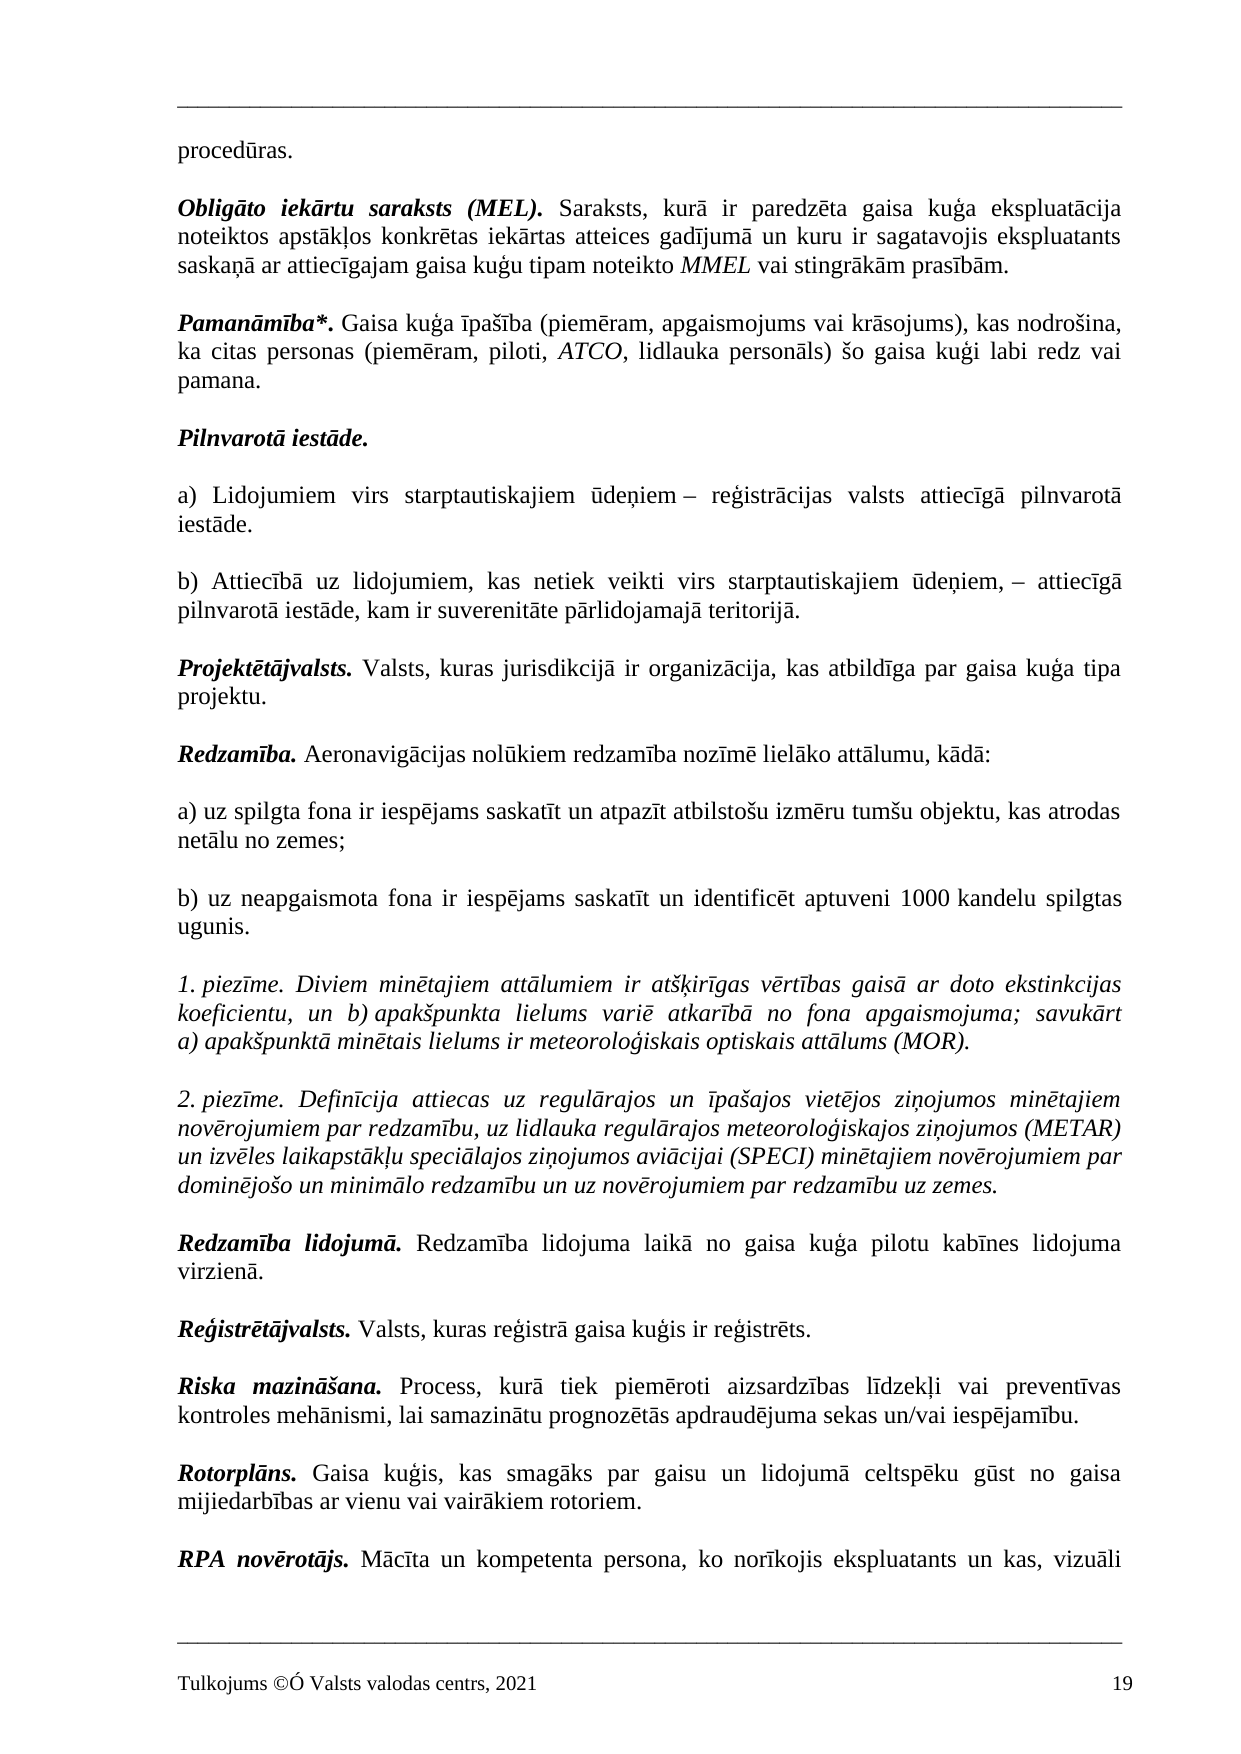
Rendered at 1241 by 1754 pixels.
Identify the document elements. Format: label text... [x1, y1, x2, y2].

text Redzamība. Aeronavigācijas nolūkiem redzamība nozīmē lielāko attālumu, kādā: [177, 739, 1122, 768]
text b) uz neapgaismota fona ir iespējams saskatīt un identificēt aptuveni 1000 kandelu spilgtas ugunis. [177, 883, 1122, 940]
text a) uz spilgta fona ir iespējams saskatīt un atpazīt atbilstošu izmēru tumšu objektu, kas atrodas netālu no zemes; [177, 796, 1122, 854]
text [177, 135, 1122, 164]
text b) Attiecībā uz lidojumiem, kas netiek veikti virs starptautiskajiem ūdeņiem, – attiecīgā pilnvarotā iestāde, kam ir suverenitāte pārlidojamajā teritorijā. [177, 566, 1122, 624]
text Pamanāmība*. Gaisa kuģa īpašība (piemēram, apgaismojums vai krāsojums), kas nodrošina, ka citas personas (piemēram, piloti, ATCO, lidlauka personāls) šo gaisa kuģi labi redz vai pamana. [177, 308, 1122, 394]
text Projektētājvalsts. Valsts, kuras jurisdikcijā ir organizācija, kas atbildīga par gaisa kuģa tipa projektu. [177, 653, 1122, 710]
text Pilnvarotā iestāde. [177, 423, 1122, 451]
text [177, 1544, 1122, 1573]
text a) Lidojumiem virs starptautiskajiem ūdeņiem – reģistrācijas valsts attiecīgā pilnvarotā iestāde. [177, 480, 1122, 538]
text Rotorplāns. Gaisa kuģis, kas smagāks par gaisu un lidojumā celtspēku gūst no gaisa mijiedarbības ar vienu vai vairākiem rotoriem. [177, 1458, 1122, 1515]
text 2. piezīme. Definīcija attiecas uz regulārajos un īpašajos vietējos ziņojumos minētajiem novērojumiem par redzamību, uz lidlauka regulārajos meteoroloģiskajos ziņojumos (METAR) un izvēles laikapstākļu speciālajos ziņojumos aviācijai (SPECI) minētajiem novērojumiem par dominējošo un minimālo redzamību un uz novērojumiem par redzamību uz zemes. [177, 1084, 1122, 1199]
text Riska mazināšana. Process, kurā tiek piemēroti aizsardzības līdzekļi vai preventīvas kontroles mehānismi, lai samazinātu prognozētās apdraudējuma sekas un/vai iespējamību. [177, 1371, 1122, 1429]
text Obligāto iekārtu saraksts (MEL). Saraksts, kurā ir paredzēta gaisa kuģa ekspluatācija noteiktos apstākļos konkrētas iekārtas atteices gadījumā un kuru ir sagatavojis ekspluatants saskaņā ar attiecīgajam gaisa kuģu tipam noteikto MMEL vai stingrākām prasībām. [177, 193, 1122, 279]
text Redzamība lidojumā. Redzamība lidojuma laikā no gaisa kuģa pilotu kabīnes lidojuma virzienā. [177, 1228, 1122, 1285]
text Reģistrētājvalsts. Valsts, kuras reģistrā gaisa kuģis ir reģistrēts. [177, 1314, 1122, 1343]
text 1. piezīme. Diviem minētajiem attālumiem ir atšķirīgas vērtības gaisā ar doto ekstinkcijas koeficientu, un b) apakšpunkta lielums variē atkarībā no fona apgaismojuma; savukārt a) apakšpunktā minētais lielums ir meteoroloģiskais optiskais attālums (MOR). [177, 969, 1122, 1055]
